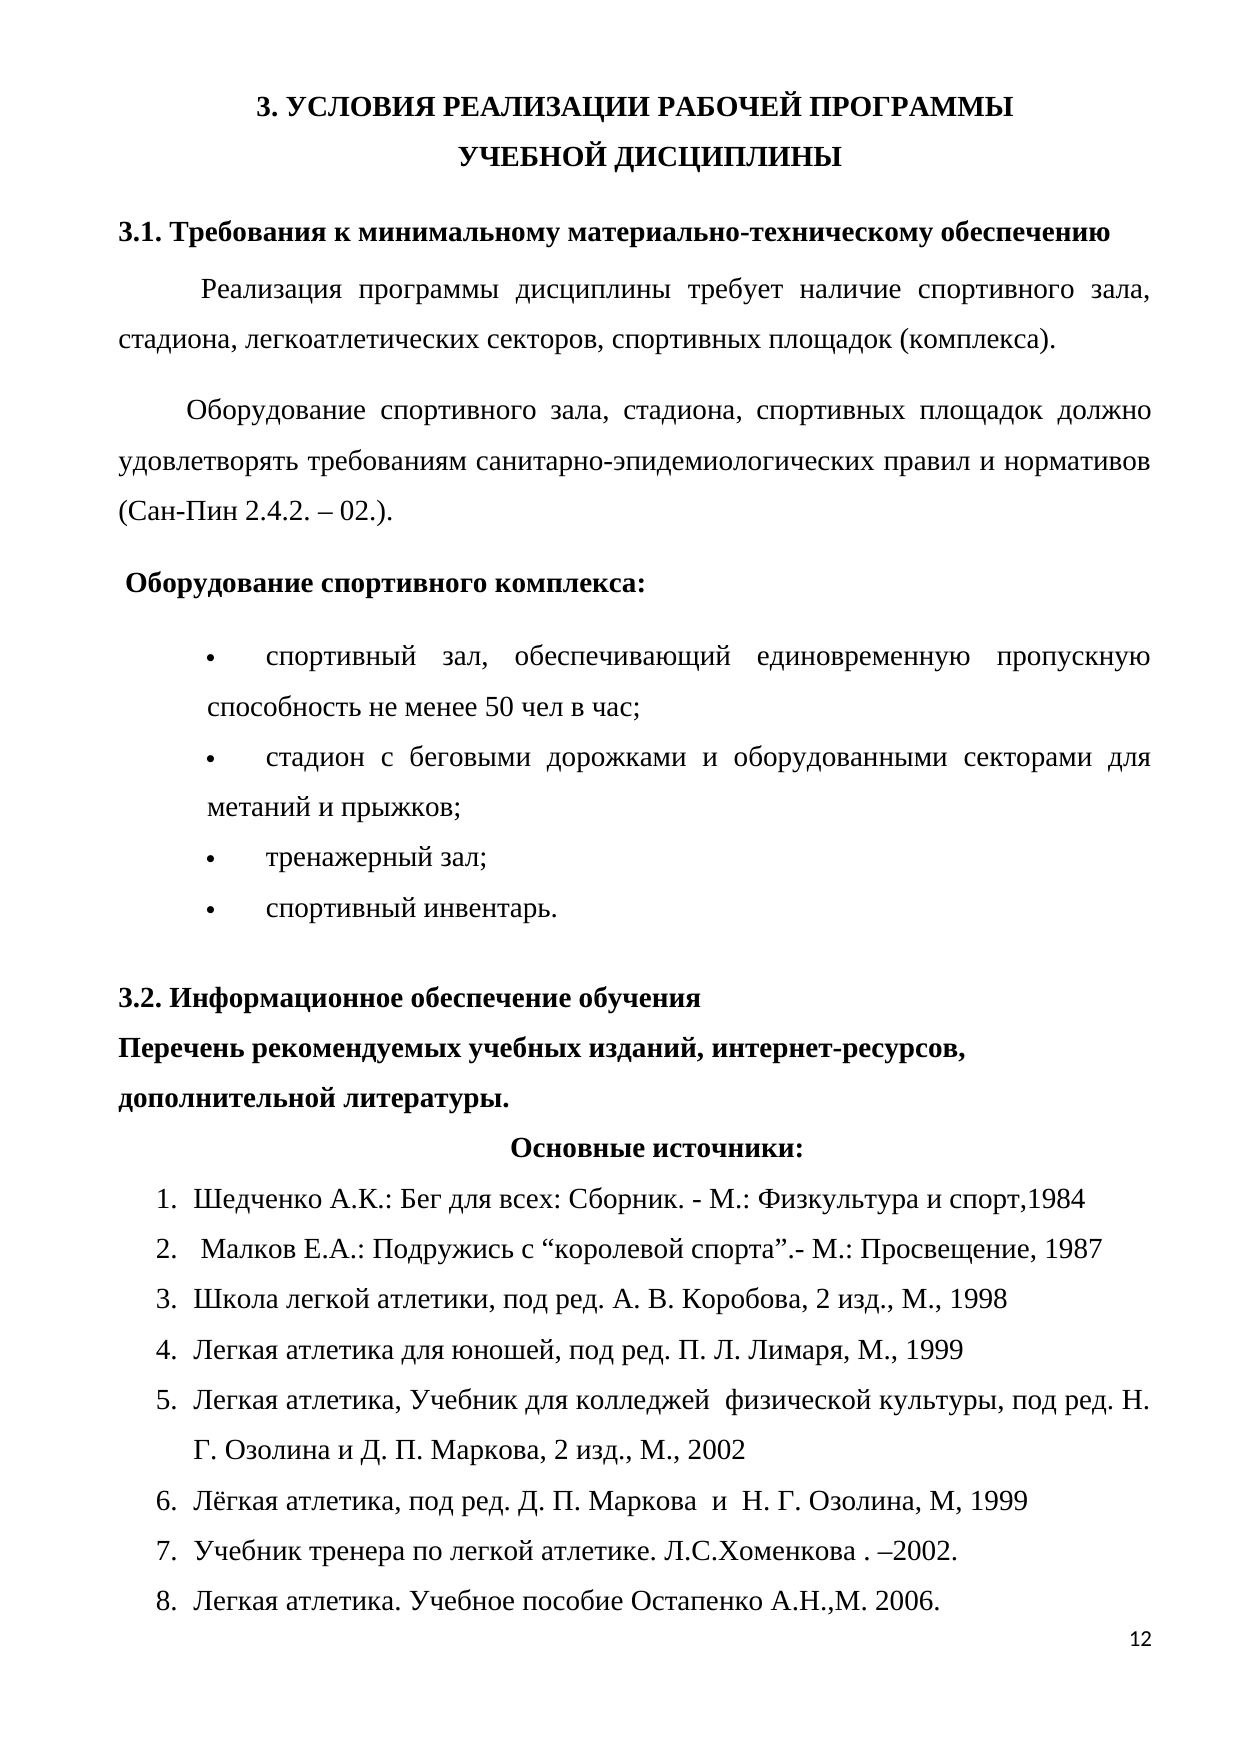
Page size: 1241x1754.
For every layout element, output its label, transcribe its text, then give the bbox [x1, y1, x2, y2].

list стадион с беговыми дорожками и оборудованными секторами для метаний и прыжков; [207, 739, 1152, 823]
text Оборудование спортивного комплекса: [118, 564, 1152, 600]
list Шедченко А.К.: Бег для всех: Сборник. - М.: Физкультура и спорт,1984 [156, 1181, 1152, 1214]
list Легкая атлетика для юношей, под ред. П. Л. Лимаря, М., 1999 [156, 1332, 1152, 1365]
text 3.2. Информационное обеспечение обучения [118, 980, 1152, 1013]
text Перечень рекомендуемых учебных изданий, интернет-ресурсов, дополнительной литературы. [118, 1030, 1152, 1114]
list Учебник тренера по легкой атлетике. Л.С.Хоменкова . –2002. [156, 1533, 1152, 1567]
text Оборудование спортивного зала, стадиона, спортивных площадок должно удовлетворять требованиям санитарно-эпидемиологических правил и нормативов (Сан-Пин 2.4.2. – 02.). [118, 392, 1152, 526]
text Основные источники: [118, 1131, 1152, 1164]
list Малков Е.А.: Подружись с “королевой спорта”.- М.: Просвещение, 1987 [156, 1231, 1152, 1265]
list спортивный инвентарь. [207, 890, 1152, 923]
list Школа легкой атлетики, под ред. А. В. Коробова, 2 изд., М., 1998 [156, 1282, 1152, 1315]
list Легкая атлетика, Учебник для колледжей физической культуры, под ред. Н. Г. Озолина и Д. П. Маркова, 2 изд., М., 2002 [156, 1382, 1152, 1466]
list спортивный зал, обеспечивающий единовременную пропускную способность не менее 50 чел в час; [207, 638, 1152, 722]
text 3. условия реализации рабочей программы [118, 89, 1152, 122]
text учебной дисциплины [148, 139, 1152, 172]
text Реализация программы дисциплины требует наличие спортивного зала, стадиона, легкоатлетических секторов, спортивных площадок (комплекса). [118, 271, 1152, 355]
list Лёгкая атлетика, под ред. Д. П. Маркова и Н. Г. Озолина, М, 1999 [156, 1483, 1152, 1516]
list Легкая атлетика. Учебное пособие Остапенко А.Н.,М. 2006. [156, 1583, 1152, 1617]
list тренажерный зал; [207, 839, 1152, 873]
text 3.1. Требования к минимальному материально-техническому обеспечению [118, 214, 1152, 248]
